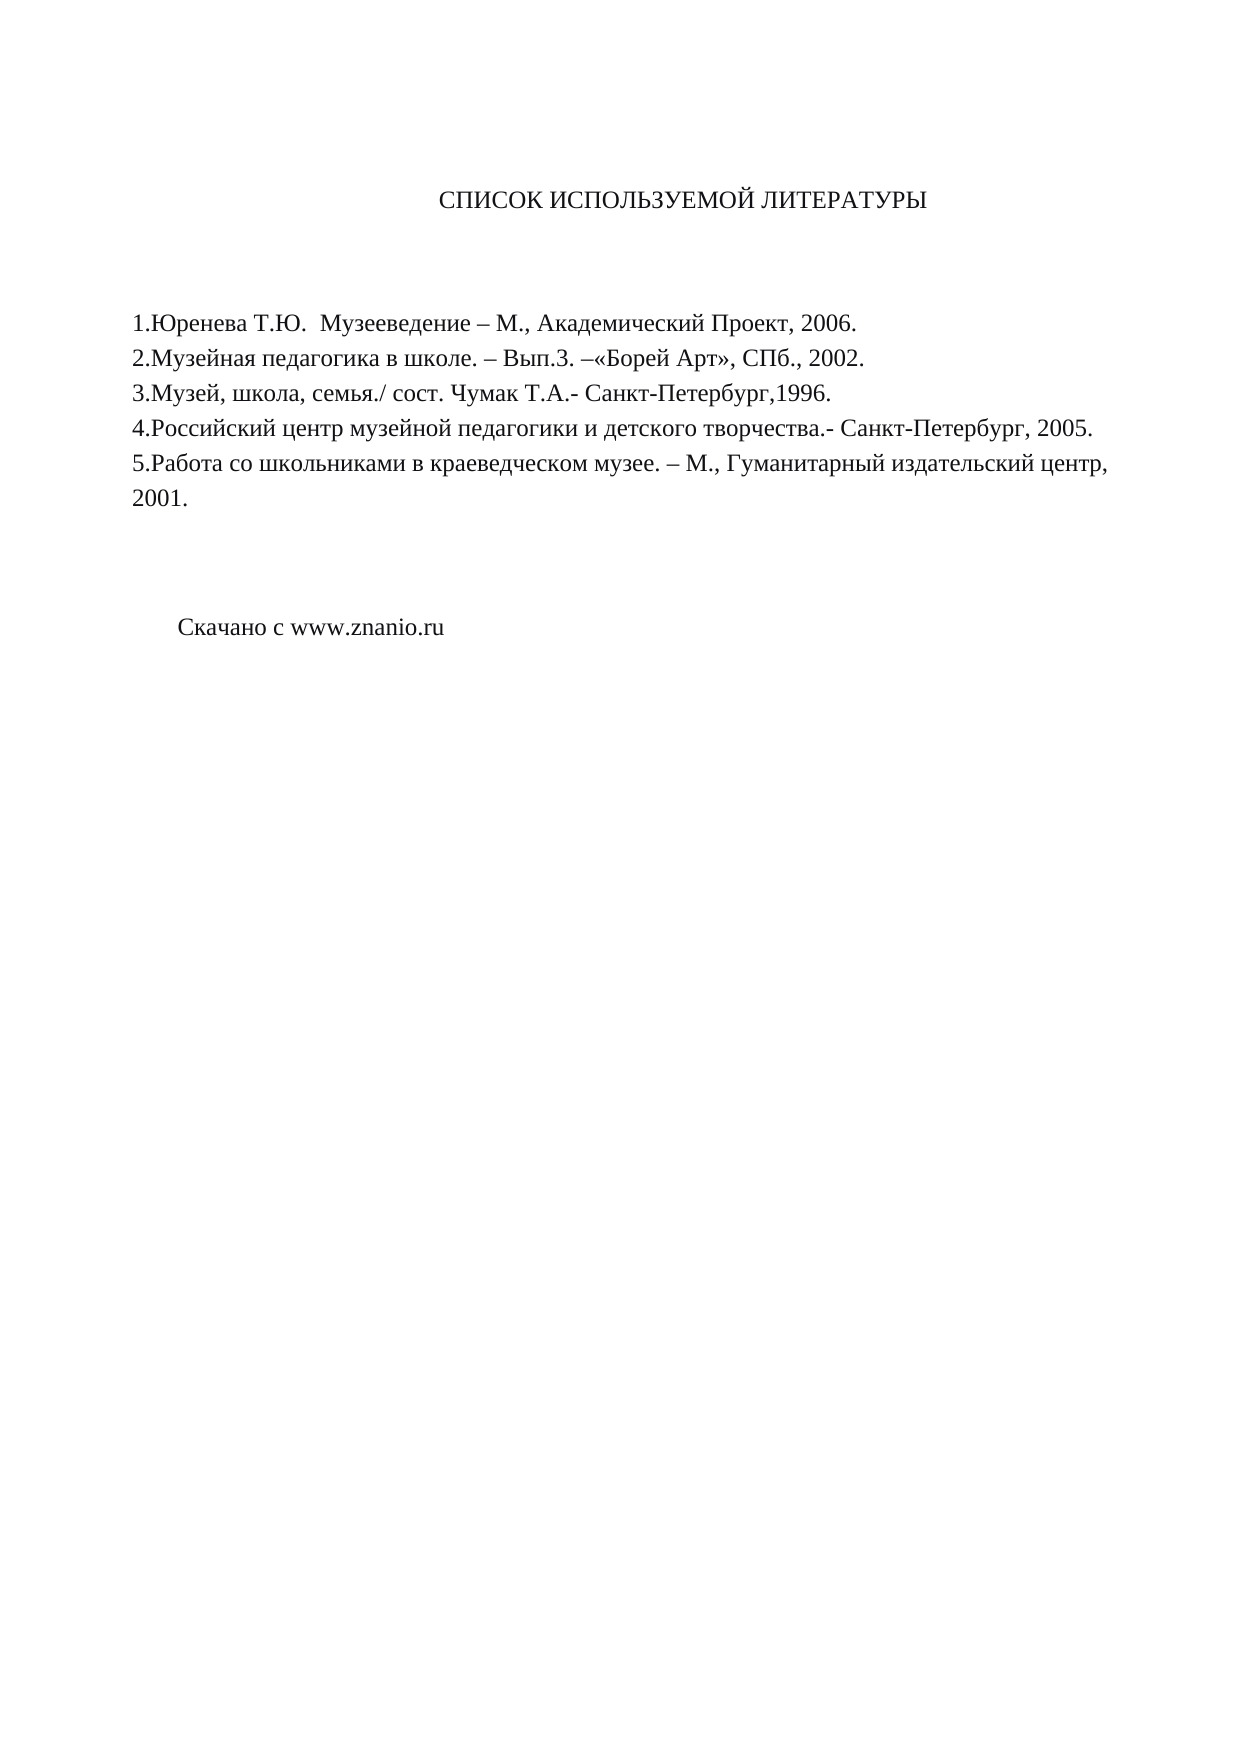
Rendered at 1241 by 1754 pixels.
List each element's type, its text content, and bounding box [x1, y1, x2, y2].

text СПИСОК ИСПОЛЬЗУЕМОЙ ЛИТЕРАТУРЫ [215, 185, 1152, 213]
text 5.Работа со школьниками в краеведческом музее. – М., Гуманитарный издательский центр, 2001. [132, 442, 1152, 512]
text 4.Российский центр музейной педагогики и детского творчества.- Санкт-Петербург, 2005. [132, 407, 1152, 442]
text 1.Юренева Т.Ю. Музееведение – М., Академический Проект, 2006. [132, 302, 1152, 337]
text 2.Музейная педагогика в школе. – Вып.3. –«Борей Арт», СПб., 2002. [132, 337, 1152, 372]
text Скачано с www.znanio.ru [177, 603, 1152, 640]
text 3.Музей, школа, семья./ сост. Чумак Т.А.- Санкт-Петербург,1996. [132, 372, 1152, 407]
